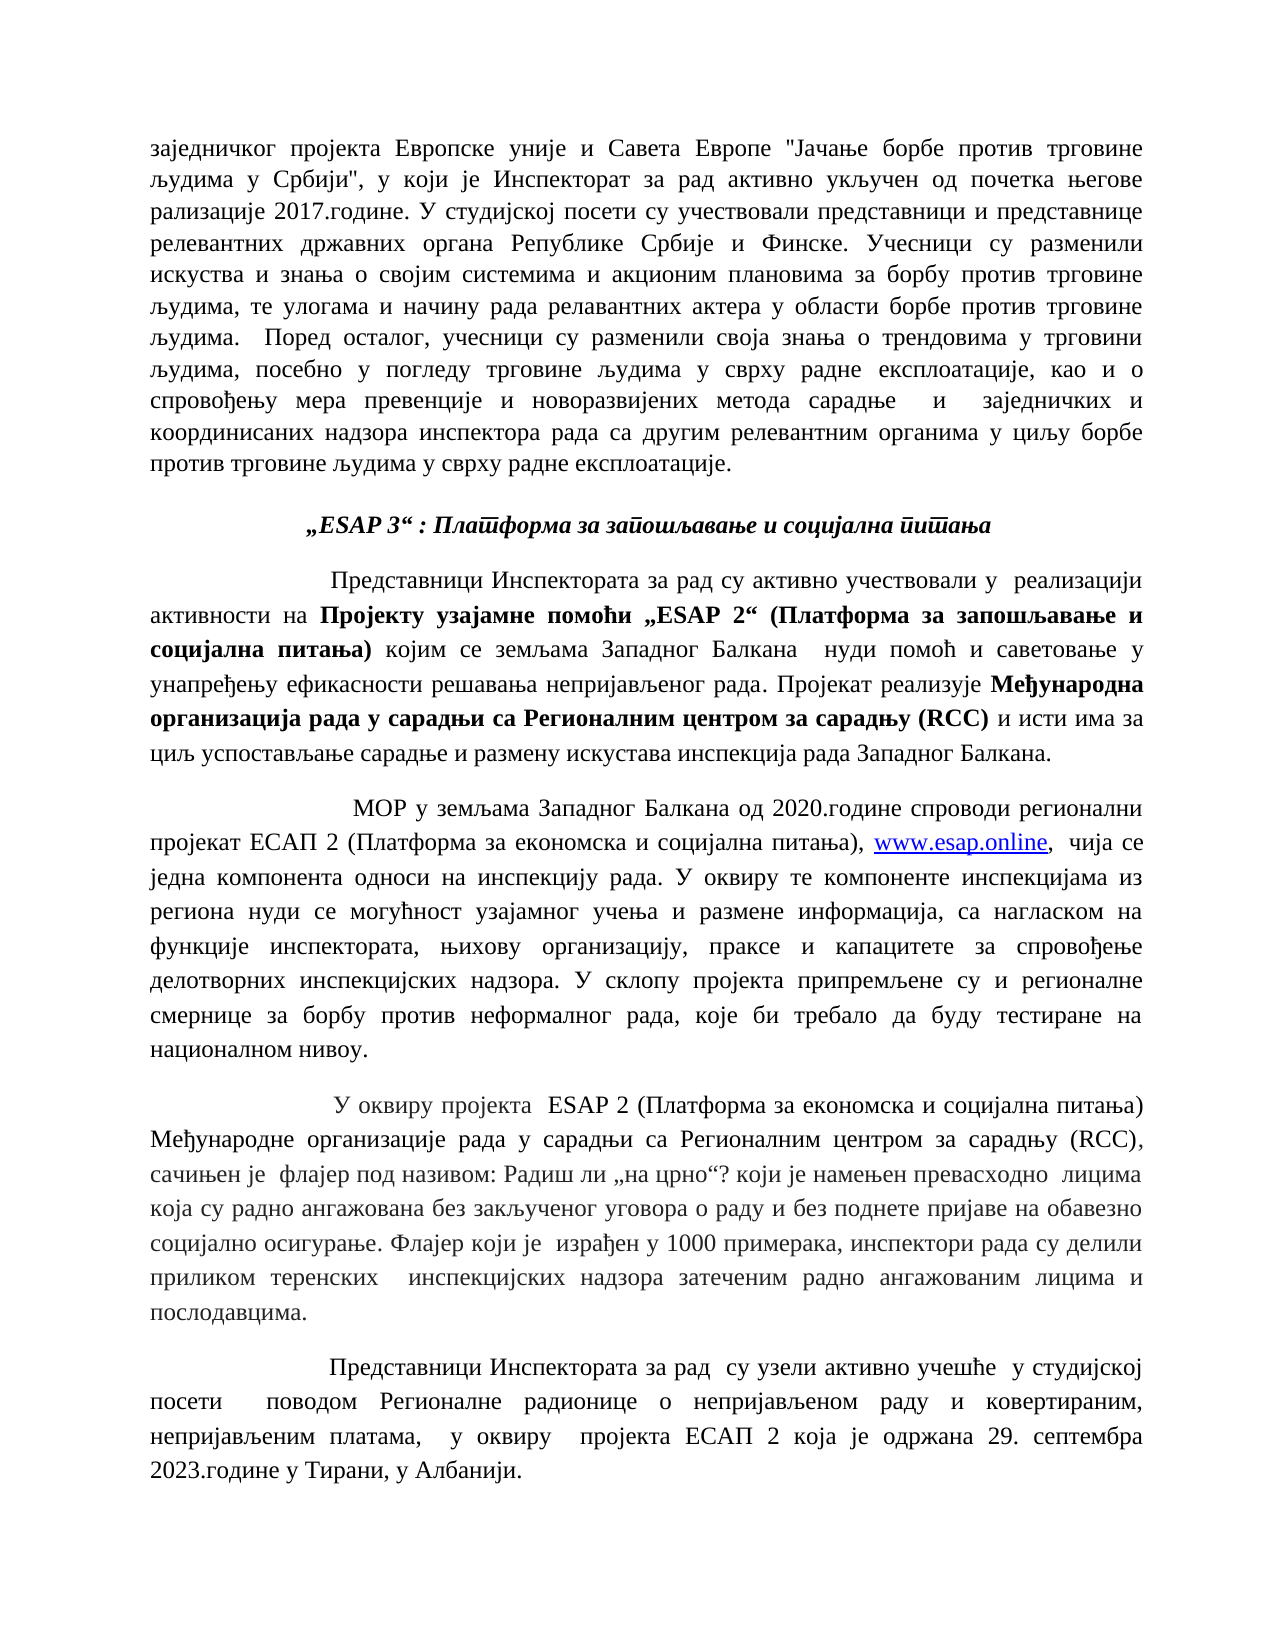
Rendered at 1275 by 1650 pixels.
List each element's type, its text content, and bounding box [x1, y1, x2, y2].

text Представници Инспектората за рад су активно учествовали у реализацији активности на Пројекту узајамне помоћи „ESAP 2“ (Платформа за запошљавање и социјална питања) којим се земљама Западног Балкана нуди помоћ и саветовање у унапређењу ефикасности решавања непријављеног рада. Пројекат реализује Међународна организација рада у сарадњи са Регионалним центром за сарадњу (RCC) и исти има за циљ успостављање сарадње и размену искустава инспекција рада Западног Балкана. [150, 565, 1144, 766]
text „ESAP 3“ : Платформа за запошљавање и социјална питања [150, 510, 1144, 539]
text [150, 133, 1144, 477]
text У оквиру пројекта ESAP 2 (Платформа за економска и социјална питања) Међународне организације рада у сарадњи са Регионалним центром за сарадњу (RCC), сачињен је флајер под називом: Радиш ли „на црно“? који је намењен превасходно лицима која су радно ангажована без закљученог уговора о раду и без поднете пријаве на обавезно социјално осигурање. Флајер који је израђен у 1000 примерака, инспектори рада су делили приликом теренских инспекцијских надзора затеченим радно ангажованим лицима и послодавцима. [150, 1090, 1144, 1325]
text МОР у земљама Западног Балкана од 2020.године спроводи регионални пројекат ЕСАП 2 (Платформа за економска и социјална питања), www.esap.online, чија се једна компонента односи на инспекцију рада. У оквиру те компоненте инспекцијама из региона нуди се могућност узајамног учења и размене информација, са нагласком на функције инспектората, њихову организацију, праксе и капацитете за спровођење делотворних инспекцијских надзора. У склопу пројекта припремљене су и регионалне смернице за борбу против неформалног рада, које би требало да буду тестиране на националном нивоу. [150, 793, 1144, 1063]
text Представници Инспектората за рад су узели активно учешће у студијској посети поводом Регионалне радионице о непријављеном раду и ковертираним, непријављеним платама, у оквиру пројекта ЕСАП 2 која је одржана 29. септембра 2023.године у Тирани, у Албанији. [150, 1352, 1144, 1484]
